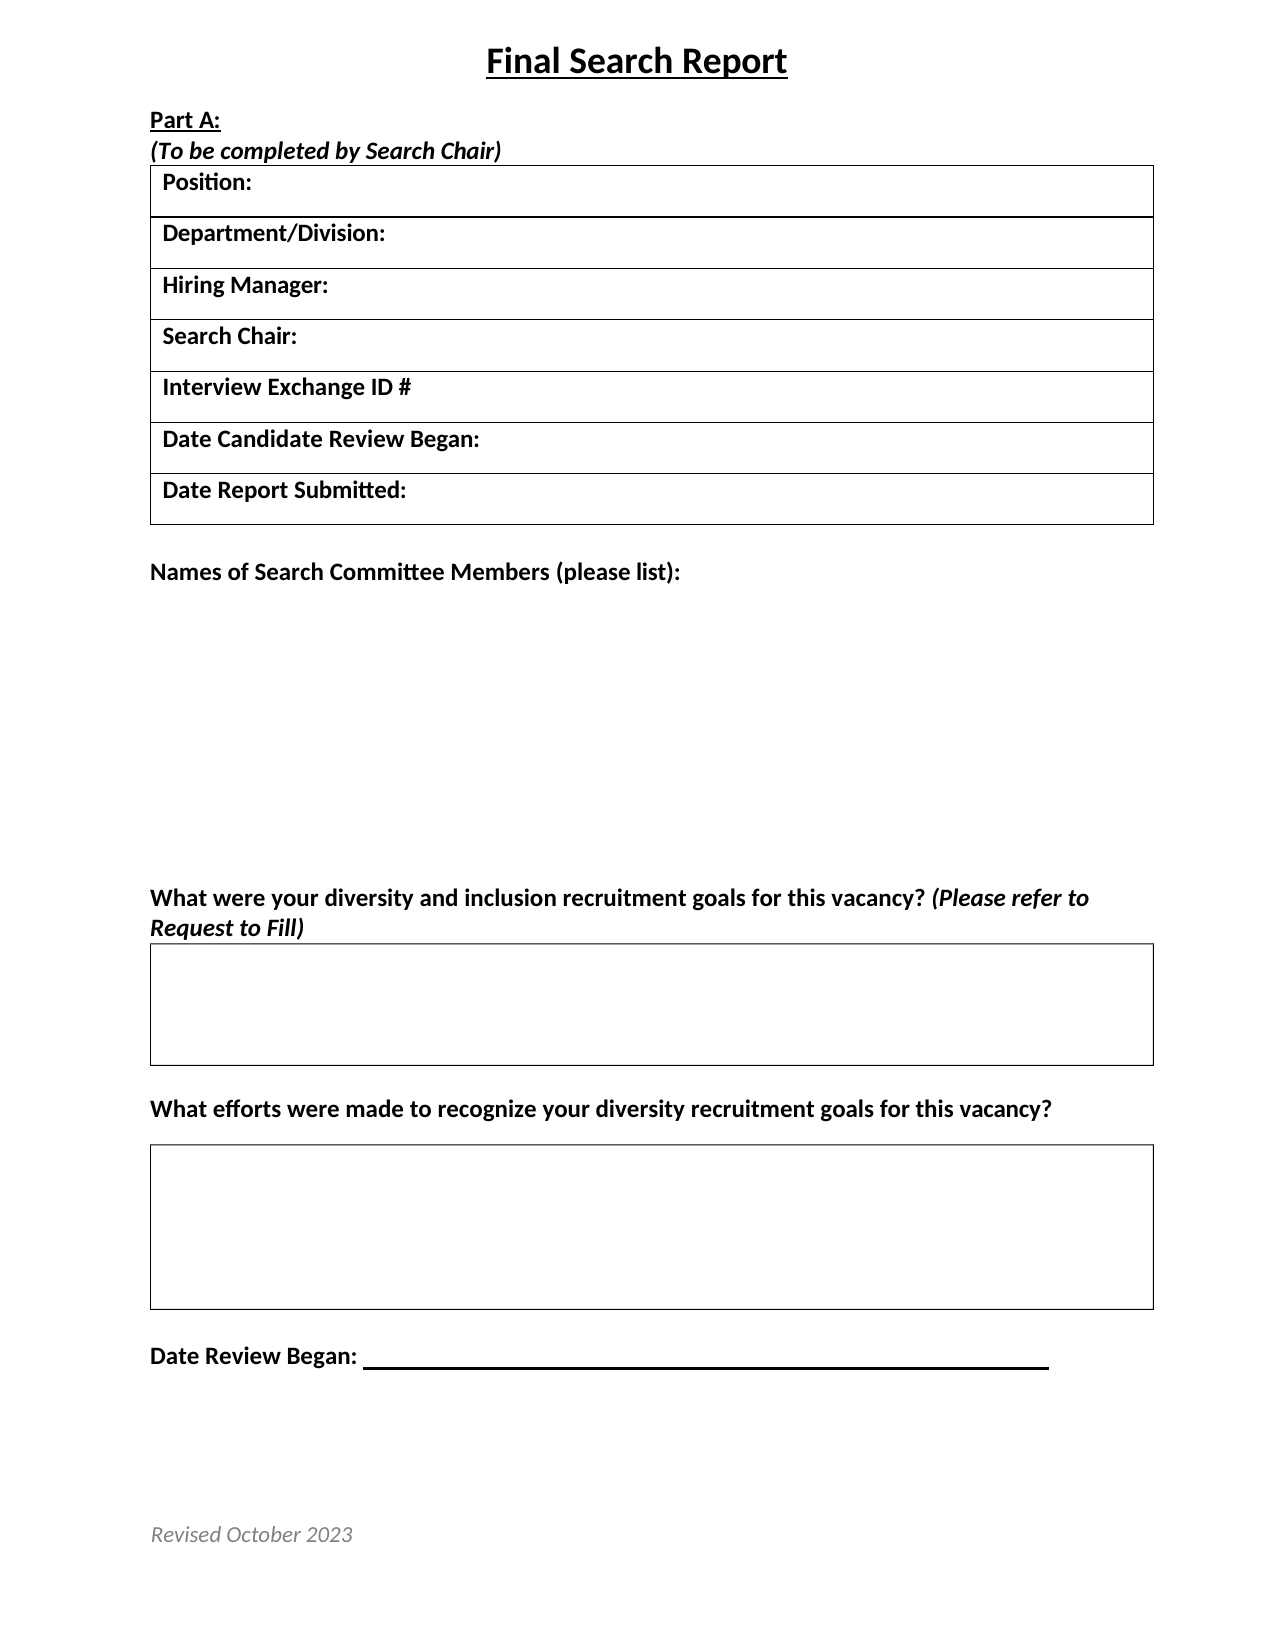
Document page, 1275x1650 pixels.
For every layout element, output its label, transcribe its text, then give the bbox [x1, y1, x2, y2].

text What were your diversity and inclusion recruitment goals for this vacancy? (Please refer to Request to Fill) [150, 882, 1115, 943]
table_cell Date Candidate Review Began: [151, 423, 1153, 473]
text Names of Search Committee Members (please list): [150, 556, 1237, 587]
title Final Search Report [486, 37, 1237, 83]
table_cell Interview Exchange ID # [151, 372, 1153, 422]
table_header Position: [151, 166, 1153, 216]
table_cell Hiring Manager: [151, 269, 1153, 319]
text (To be completed by Search Chair) [150, 135, 1237, 165]
table_cell Search Chair: [151, 320, 1153, 371]
text What efforts were made to recognize your diversity recruitment goals for this vacancy? [150, 1093, 1237, 1123]
text Part A: [150, 104, 1237, 134]
table_cell Department/Division: [151, 218, 1153, 268]
table_cell Date Report Submitted: [151, 474, 1153, 524]
text Date Review Began: [150, 1340, 1237, 1371]
